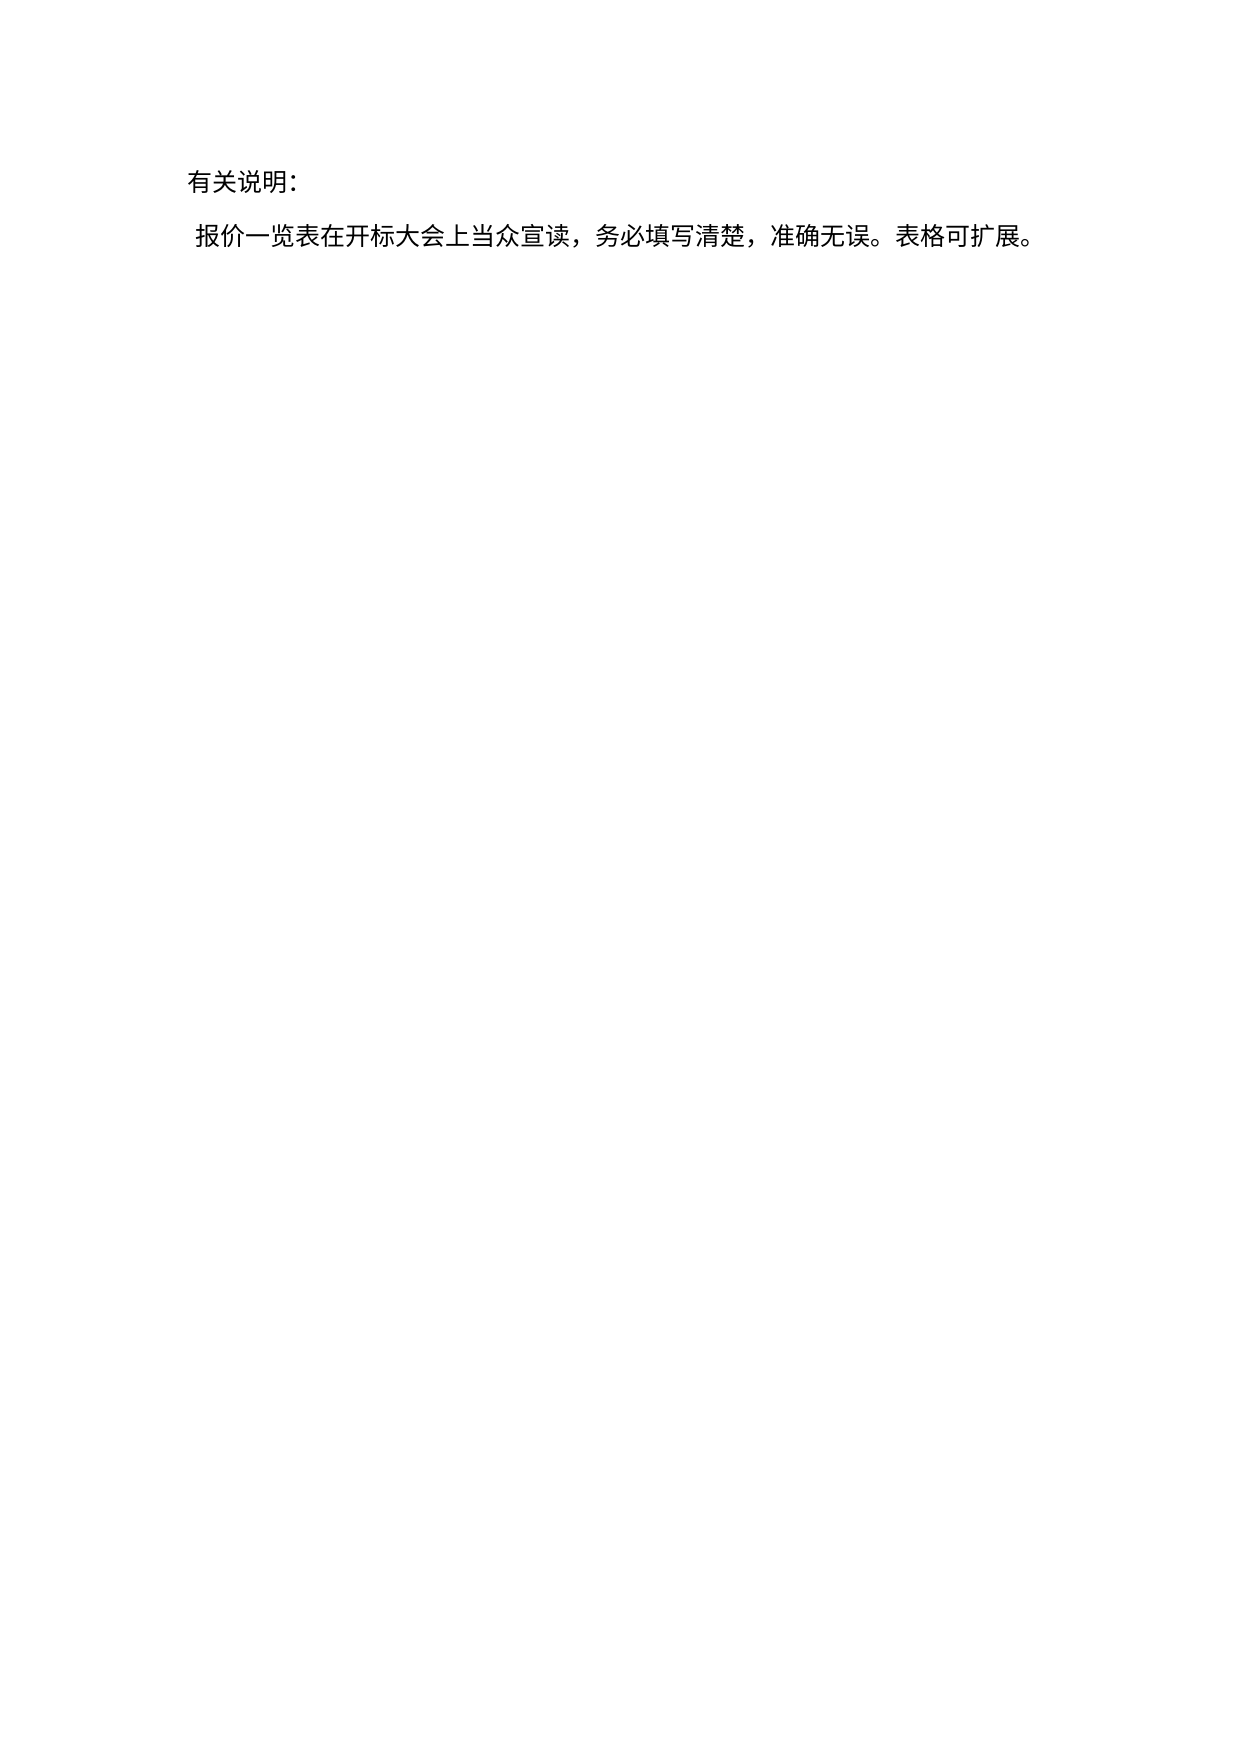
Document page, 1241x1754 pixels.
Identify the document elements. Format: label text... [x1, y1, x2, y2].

text 报价一览表在开标大会上当众宣读，务必填写清楚，准确无误。表格可扩展。 [187, 216, 1053, 253]
text 有关说明： [187, 162, 1053, 198]
